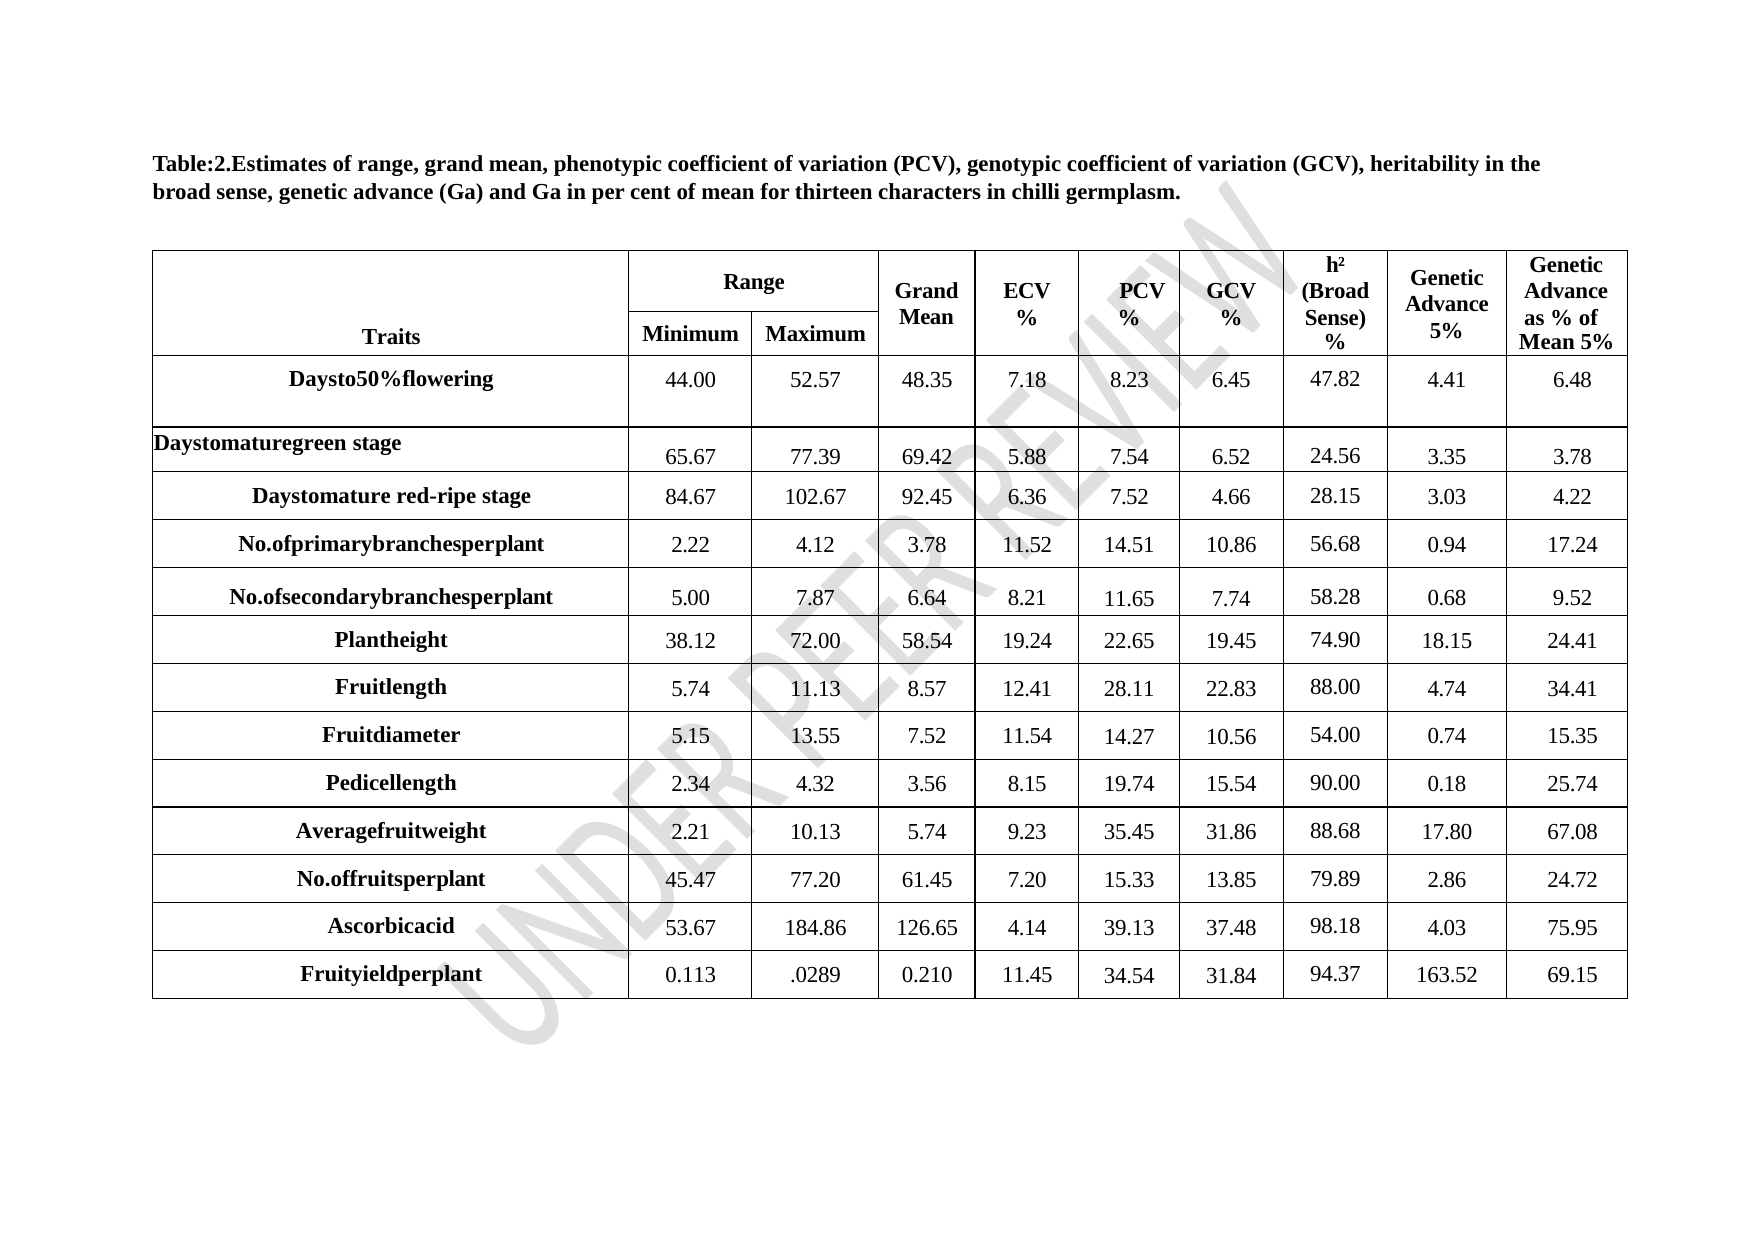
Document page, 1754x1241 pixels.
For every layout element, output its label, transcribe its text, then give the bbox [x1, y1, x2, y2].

table_cell 44.00 [629, 356, 751, 426]
text Table:2.Estimates of range, grand mean, phenotypic coefficient of variation (PCV), genotypic coefficient of variation (GCV), heritability in the broad sense, genetic advance (Ga) and Ga in per cent of mean for thirteen characters in chilli germplasm. [152, 150, 1573, 205]
table_cell Fruitlength [153, 664, 628, 711]
table_cell 92.45 [879, 472, 974, 519]
table_cell 39.13 [1079, 903, 1179, 950]
table_cell 0.68 [1388, 568, 1506, 615]
table_cell 38.12 [629, 616, 751, 663]
table_cell 4.22 [1507, 472, 1627, 519]
table_cell 35.45 [1079, 808, 1179, 854]
table_cell 6.36 [976, 472, 1078, 519]
table_cell 10.56 [1180, 712, 1283, 759]
table_cell 3.78 [879, 520, 974, 567]
table_cell 6.48 [1507, 356, 1627, 426]
table_cell Averagefruitweight [153, 808, 628, 854]
table_cell 24.56 [1284, 428, 1387, 471]
table_cell 7.74 [1180, 568, 1283, 615]
table_cell 67.08 [1507, 808, 1627, 854]
table_cell 17.80 [1388, 808, 1506, 854]
table_cell 7.54 [1079, 428, 1179, 471]
table_cell 15.54 [1180, 760, 1283, 806]
table_cell 8.21 [976, 568, 1078, 615]
table_cell 8.23 [1079, 356, 1179, 426]
table_cell 9.52 [1507, 568, 1627, 615]
table_cell 31.86 [1180, 808, 1283, 854]
table_cell 5.00 [629, 568, 751, 615]
table_cell 2.22 [629, 520, 751, 567]
table_cell 54.00 [1284, 712, 1387, 759]
table_header Traits [153, 251, 628, 354]
table_cell 2.86 [1388, 855, 1506, 902]
table_cell 48.35 [879, 356, 974, 426]
table_cell 0.94 [1388, 520, 1506, 567]
table_cell 7.52 [879, 712, 974, 759]
table_header Grand Mean [879, 251, 974, 354]
table_cell 5.74 [629, 664, 751, 711]
table_cell 12.41 [976, 664, 1078, 711]
table_cell 24.41 [1507, 616, 1627, 663]
table_cell No.ofprimarybranchesperplant [153, 520, 628, 567]
table_cell 6.45 [1180, 356, 1283, 426]
table_cell 5.74 [879, 808, 974, 854]
table_header h² (Broad Sense) % [1284, 251, 1387, 354]
table_cell 28.11 [1079, 664, 1179, 711]
table_cell Fruitdiameter [153, 712, 628, 759]
table_header Range [629, 251, 878, 311]
table_cell 5.15 [629, 712, 751, 759]
table_cell 45.47 [629, 855, 751, 902]
table_cell 8.15 [976, 760, 1078, 806]
table_cell 75.95 [1507, 903, 1627, 950]
table_cell 15.35 [1507, 712, 1627, 759]
table_cell 72.00 [752, 616, 878, 663]
table_cell 88.68 [1284, 808, 1387, 854]
table_cell .0289 [752, 951, 878, 997]
table_cell 19.24 [976, 616, 1078, 663]
table_cell 8.57 [879, 664, 974, 711]
table_cell 126.65 [879, 903, 974, 950]
table_cell 102.67 [752, 472, 878, 519]
table_cell 74.90 [1284, 616, 1387, 663]
table_cell 2.21 [629, 808, 751, 854]
table_cell 4.66 [1180, 472, 1283, 519]
table_cell 65.67 [629, 428, 751, 471]
table_cell Daystomature red-ripe stage [153, 472, 628, 519]
table_cell 52.57 [752, 356, 878, 426]
table_cell 4.12 [752, 520, 878, 567]
table_cell 15.33 [1079, 855, 1179, 902]
table_cell 4.14 [976, 903, 1078, 950]
table_cell Fruityieldperplant [153, 951, 628, 997]
table_cell 61.45 [879, 855, 974, 902]
table_cell 69.42 [879, 428, 974, 471]
table_cell 34.54 [1079, 951, 1179, 997]
table_cell Daysto50%flowering [153, 356, 628, 426]
table_cell 18.15 [1388, 616, 1506, 663]
table_cell 98.18 [1284, 903, 1387, 950]
table_cell 3.35 [1388, 428, 1506, 471]
table_cell 19.74 [1079, 760, 1179, 806]
table_cell 3.78 [1507, 428, 1627, 471]
table_cell 4.41 [1388, 356, 1506, 426]
table_cell 13.85 [1180, 855, 1283, 902]
table_cell 79.89 [1284, 855, 1387, 902]
table_header Genetic Advance 5% [1388, 251, 1506, 354]
table_cell 0.210 [879, 951, 974, 997]
table_cell 77.20 [752, 855, 878, 902]
table_cell 88.00 [1284, 664, 1387, 711]
table_cell 4.03 [1388, 903, 1506, 950]
table_cell 53.67 [629, 903, 751, 950]
table_cell 56.68 [1284, 520, 1387, 567]
table_cell No.ofsecondarybranchesperplant [153, 568, 628, 615]
table_cell 31.84 [1180, 951, 1283, 997]
table_header PCV % [1079, 251, 1179, 354]
table_cell Pedicellength [153, 760, 628, 806]
table_cell 3.03 [1388, 472, 1506, 519]
table_cell 28.15 [1284, 472, 1387, 519]
table_cell 7.20 [976, 855, 1078, 902]
table_cell 184.86 [752, 903, 878, 950]
table_cell 7.52 [1079, 472, 1179, 519]
table_cell 10.13 [752, 808, 878, 854]
table_header Genetic Advance as % of Mean 5% [1507, 251, 1627, 354]
table_cell 163.52 [1388, 951, 1506, 997]
table_cell 7.87 [752, 568, 878, 615]
table_cell 5.88 [976, 428, 1078, 471]
table_cell 0.74 [1388, 712, 1506, 759]
table_cell 69.15 [1507, 951, 1627, 997]
table_cell 11.13 [752, 664, 878, 711]
table_header GCV % [1180, 251, 1283, 354]
table_cell 25.74 [1507, 760, 1627, 806]
table_cell 3.56 [879, 760, 974, 806]
table_cell 11.52 [976, 520, 1078, 567]
table_cell 11.54 [976, 712, 1078, 759]
table_cell 58.54 [879, 616, 974, 663]
table_cell 13.55 [752, 712, 878, 759]
table_cell 11.45 [976, 951, 1078, 997]
table_cell 2.34 [629, 760, 751, 806]
table_cell No.offruitsperplant [153, 855, 628, 902]
table_cell 22.65 [1079, 616, 1179, 663]
table_cell 17.24 [1507, 520, 1627, 567]
table_cell 14.51 [1079, 520, 1179, 567]
table_cell 4.74 [1388, 664, 1506, 711]
table_cell 90.00 [1284, 760, 1387, 806]
table_cell 0.113 [629, 951, 751, 997]
table_cell 9.23 [976, 808, 1078, 854]
table_cell 11.65 [1079, 568, 1179, 615]
table_cell 84.67 [629, 472, 751, 519]
table_cell 14.27 [1079, 712, 1179, 759]
table_cell 6.64 [879, 568, 974, 615]
table_cell Daystomaturegreen stage [153, 428, 628, 471]
table_cell 37.48 [1180, 903, 1283, 950]
table_cell 24.72 [1507, 855, 1627, 902]
table_cell Ascorbicacid [153, 903, 628, 950]
table_cell 6.52 [1180, 428, 1283, 471]
table_cell Maximum [752, 312, 878, 354]
table_cell 34.41 [1507, 664, 1627, 711]
table_cell 4.32 [752, 760, 878, 806]
table_cell Plantheight [153, 616, 628, 663]
table_cell 19.45 [1180, 616, 1283, 663]
table_cell 22.83 [1180, 664, 1283, 711]
table_header ECV % [976, 251, 1078, 354]
table_cell Minimum [629, 312, 751, 354]
table_cell 77.39 [752, 428, 878, 471]
table_cell 94.37 [1284, 951, 1387, 997]
table_cell 0.18 [1388, 760, 1506, 806]
table_cell 47.82 [1284, 356, 1387, 426]
table_cell 7.18 [976, 356, 1078, 426]
table_cell 58.28 [1284, 568, 1387, 615]
table_cell 10.86 [1180, 520, 1283, 567]
